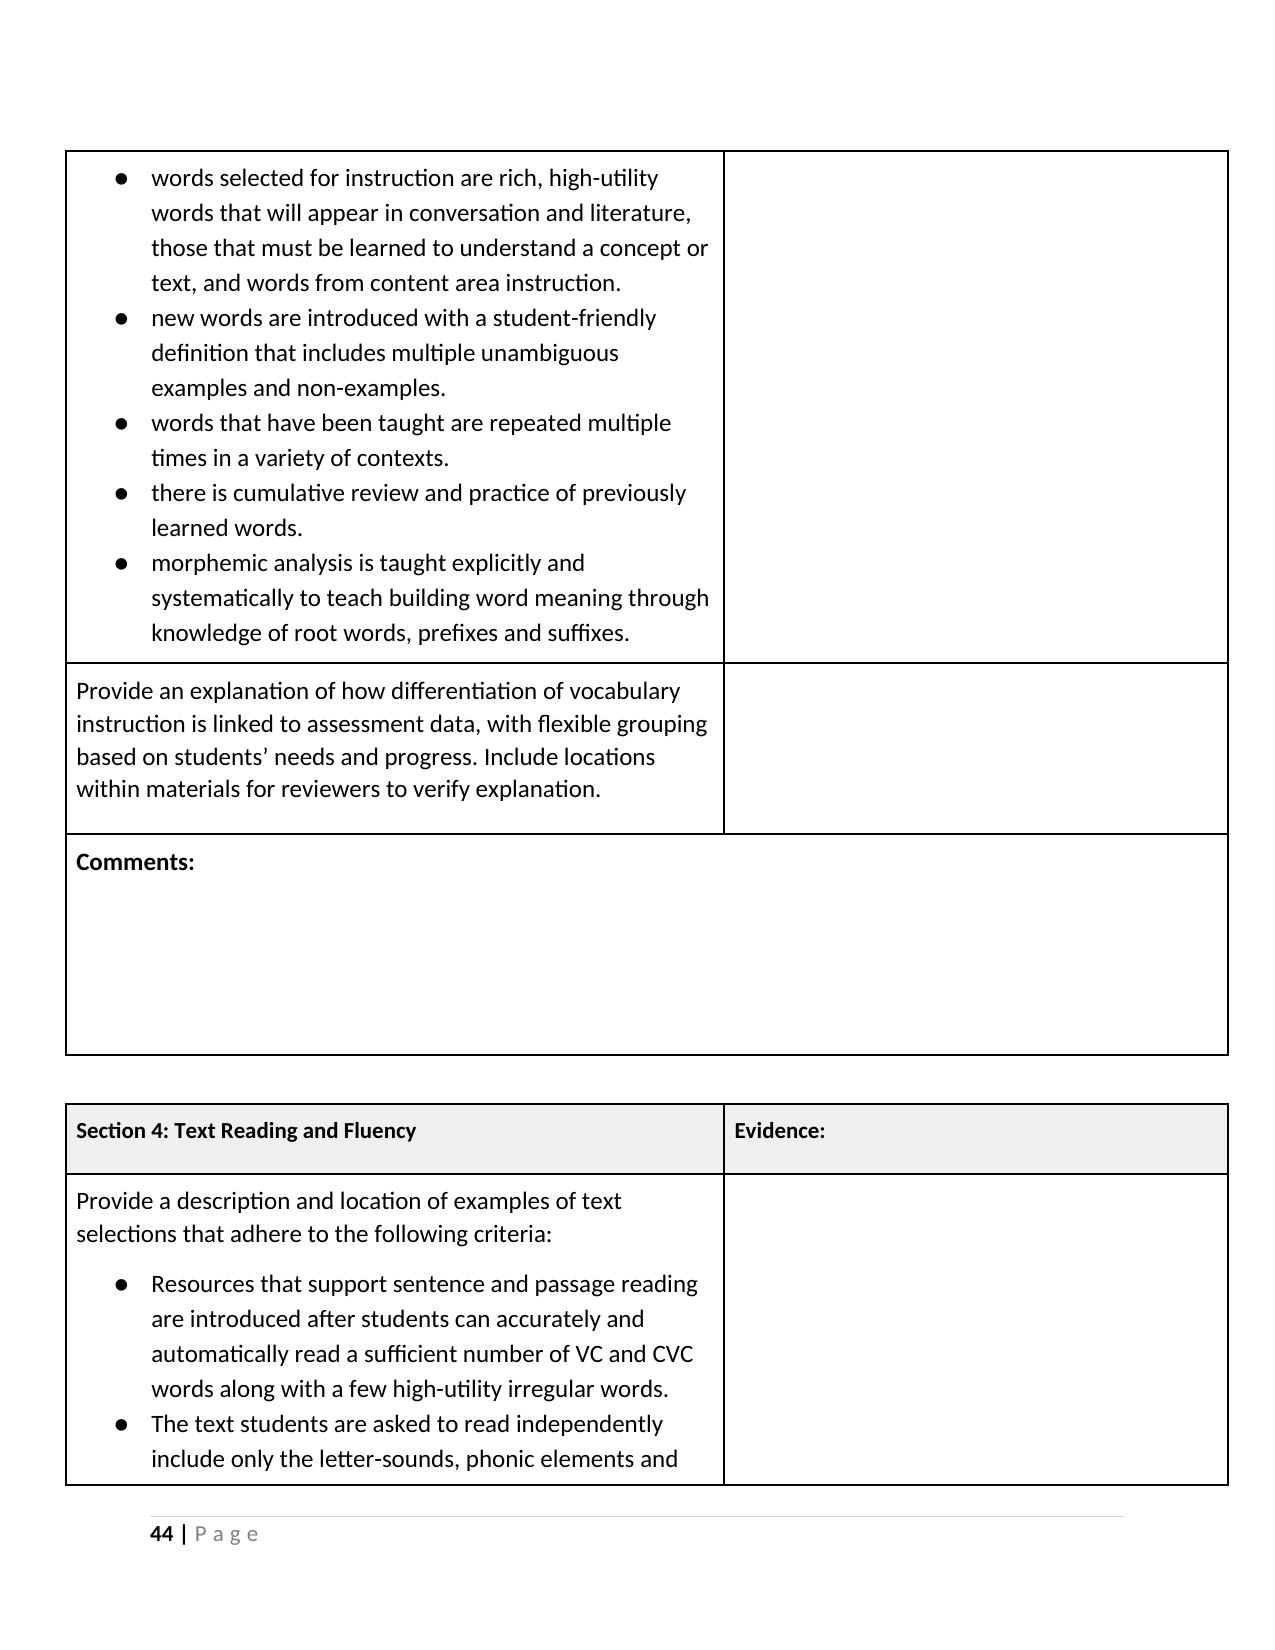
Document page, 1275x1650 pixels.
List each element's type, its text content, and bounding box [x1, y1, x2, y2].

table_cell [725, 664, 1227, 833]
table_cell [67, 1175, 723, 1484]
table_cell [725, 152, 1227, 662]
table_header Section 4: Text Reading and Fluency [67, 1105, 723, 1173]
table_header Evidence: [725, 1105, 1227, 1173]
table_cell Comments: [67, 835, 1227, 1054]
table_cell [67, 152, 723, 662]
table_cell Provide an explanation of how differentiation of vocabulary instruction is linked to assessment data, with flexible grouping based on students’ needs and progress. Include locations within materials for reviewers to verify explanation. [67, 664, 723, 833]
table_cell [725, 1175, 1227, 1484]
